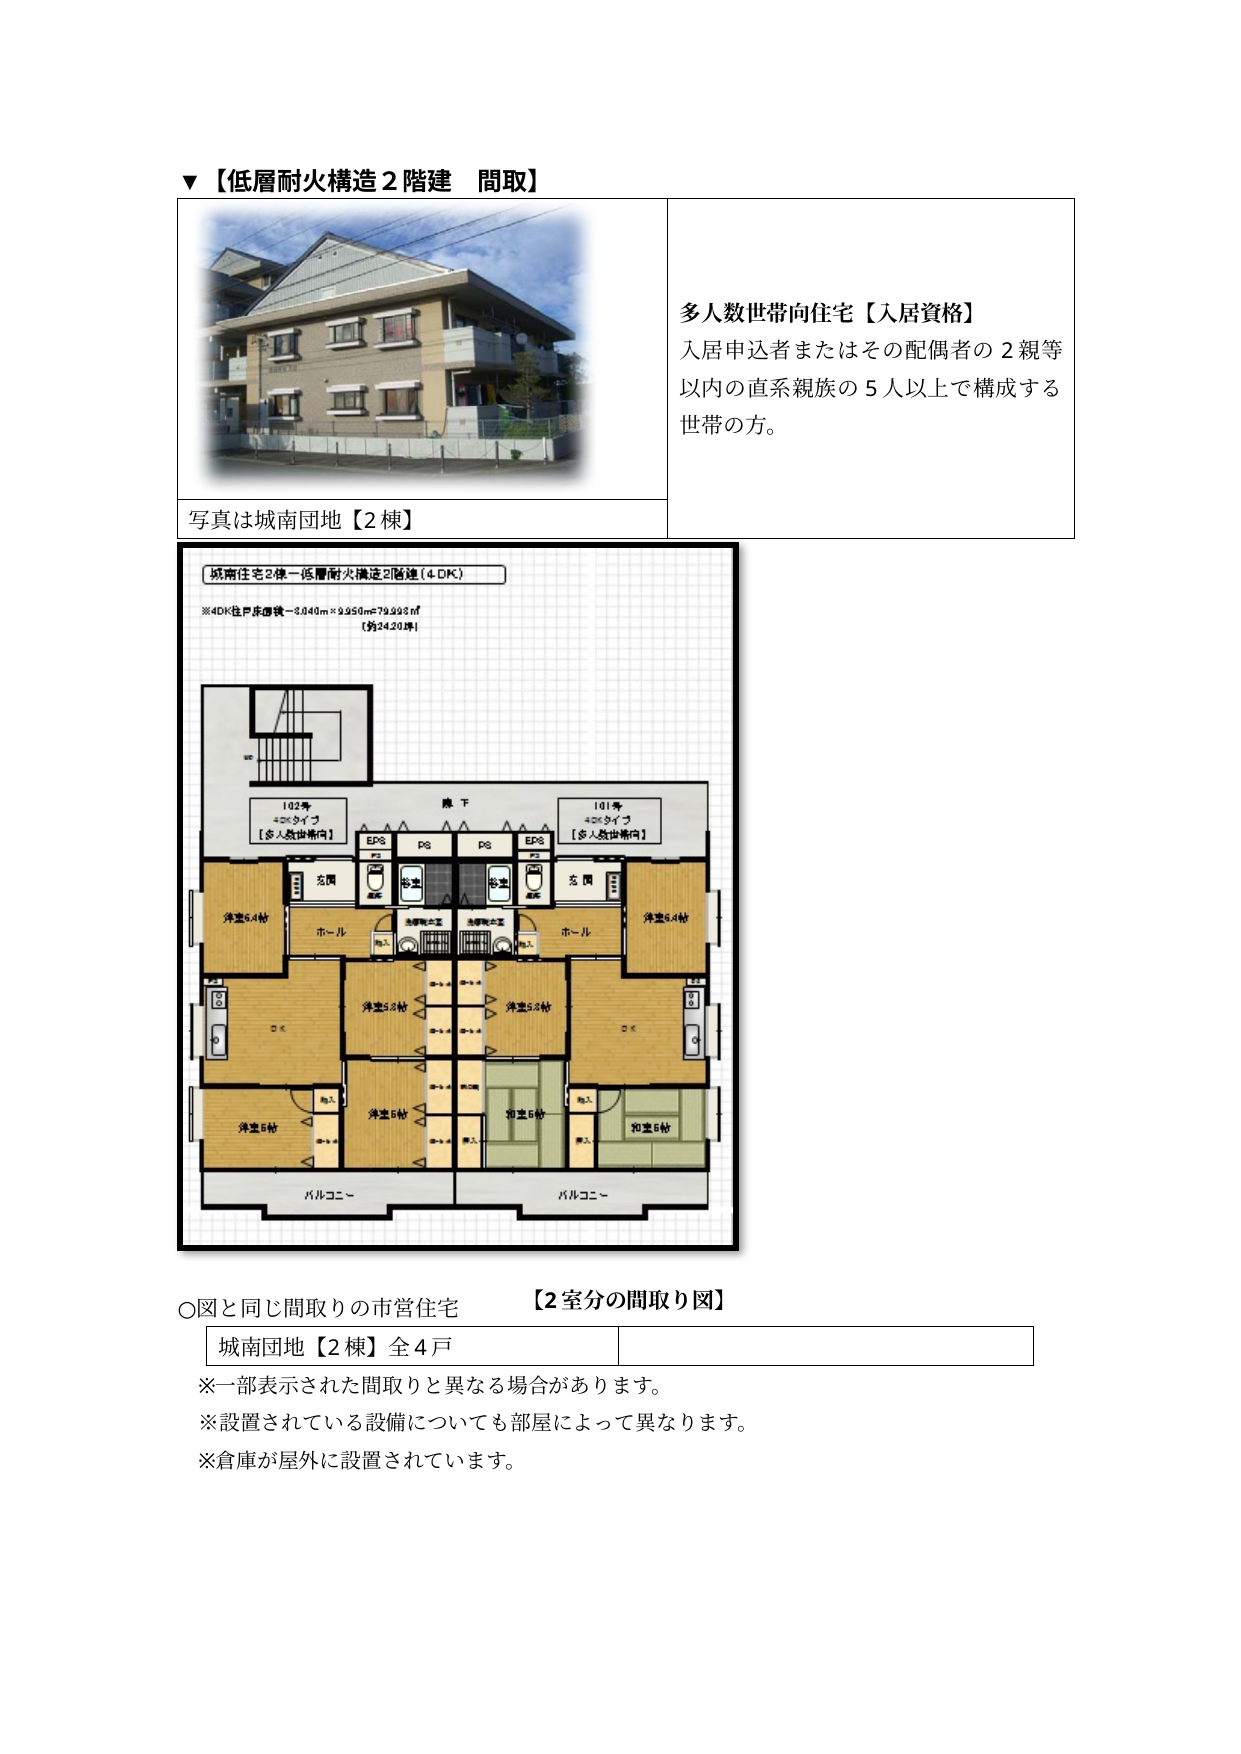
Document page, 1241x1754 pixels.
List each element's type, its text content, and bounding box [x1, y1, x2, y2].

table_cell 写真は城南団地【2棟】 [178, 500, 667, 537]
text ※倉庫が屋外に設置されています。 [177, 1441, 1063, 1478]
table_header [619, 1327, 1033, 1364]
table_header 城南団地【2棟】全4戸 [207, 1327, 618, 1364]
text ※一部表示された間取りと異なる場合があります。 [177, 1366, 1063, 1403]
table_header 多人数世帯向住宅【入居資格】 入居申込者またはその配偶者の2親等以内の直系親族の5人以上で構成する世帯の方。 [668, 199, 1074, 537]
subtitle ▼【低層耐火構造２階建 間取】 [177, 160, 1063, 198]
text ※設置されている設備についても部屋によって異なります。 [177, 1403, 1063, 1441]
picture [183, 548, 733, 1245]
table_header [178, 199, 667, 499]
text ○図と同じ間取りの市営住宅 [177, 1288, 1063, 1326]
